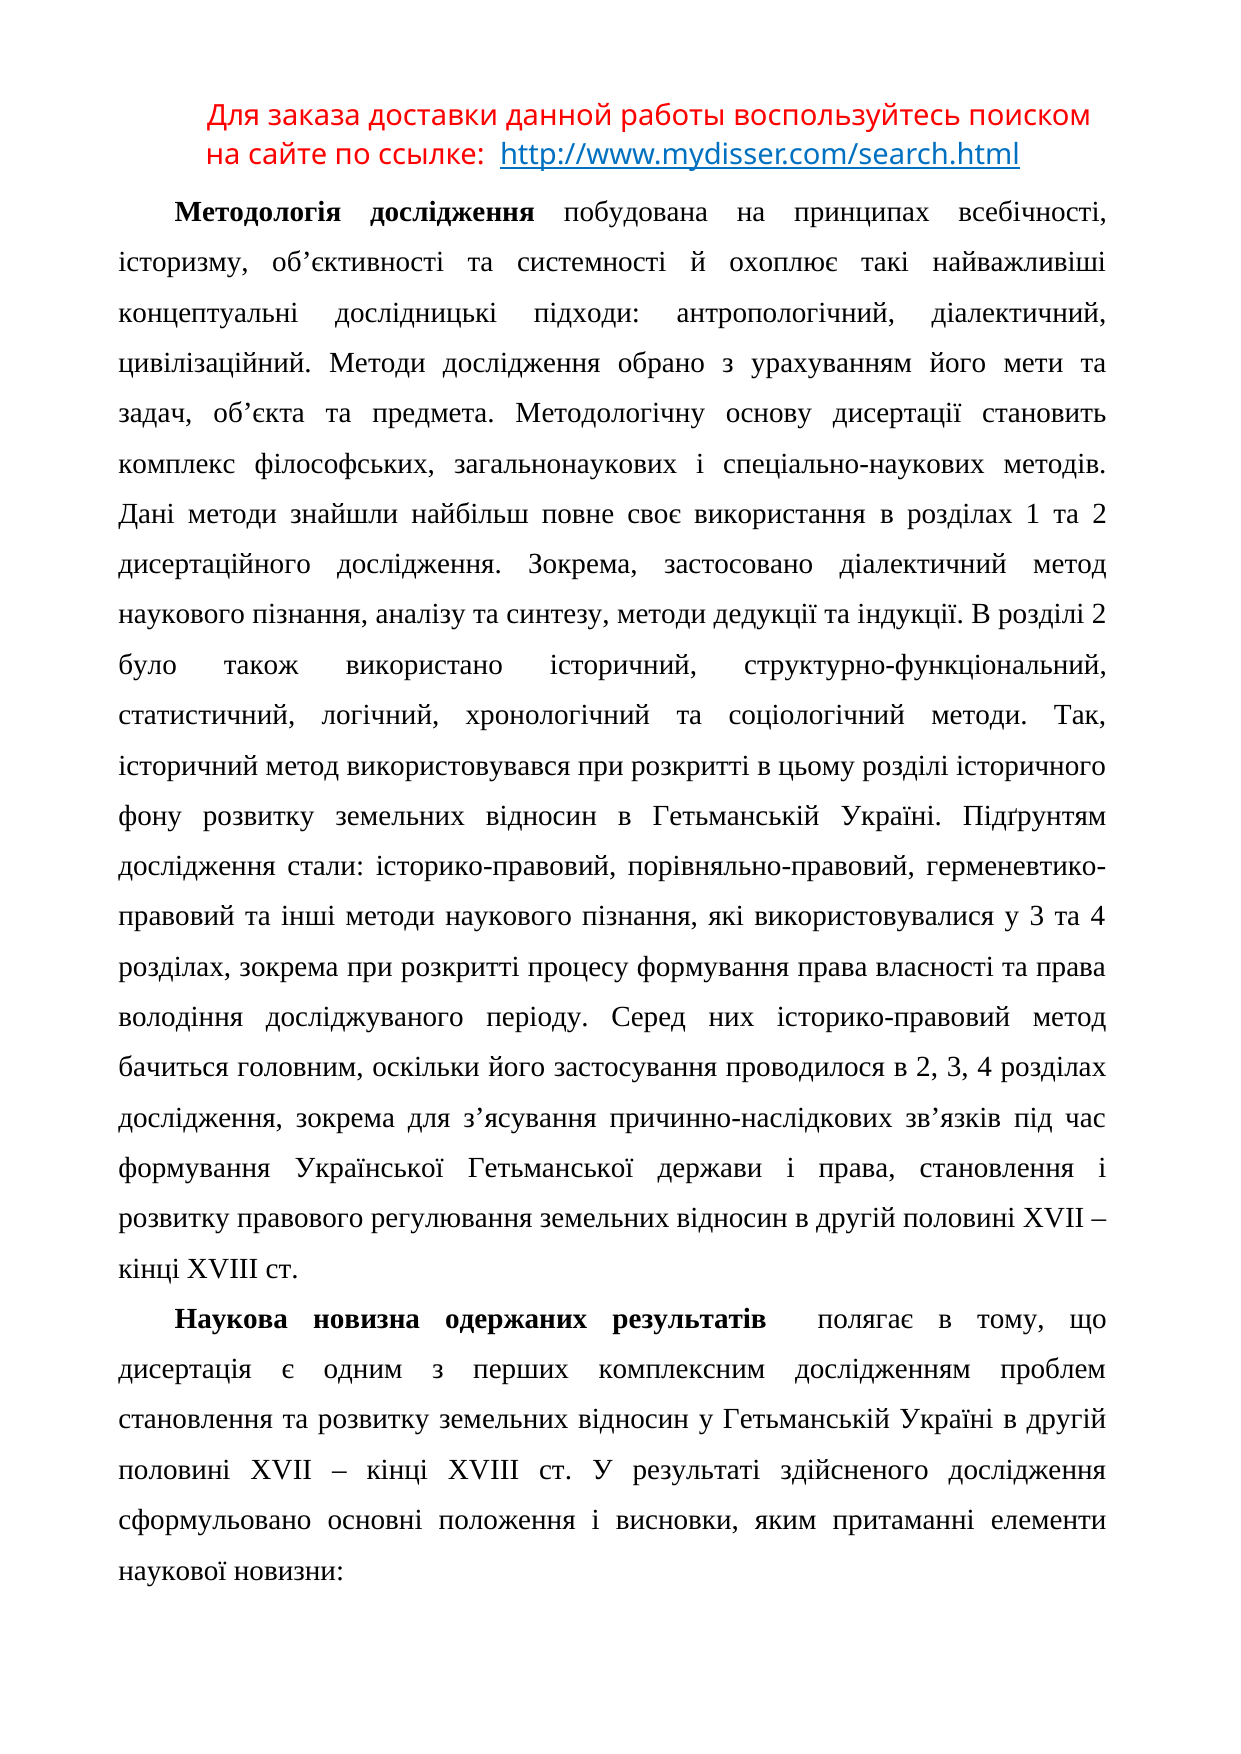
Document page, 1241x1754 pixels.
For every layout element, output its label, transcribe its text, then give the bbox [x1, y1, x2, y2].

text Наукова новизна одержаних результатів полягає в тому, що дисертація є одним з перших комплексним дослідженням проблем становлення та розвитку земельних відносин у Гетьманській Україні в другій половині ХVII – кінці XVIII ст. У результаті здійсненого дослідження сформульовано основні положення і висновки, яким притаманні елементи наукової новизни: [118, 1301, 1107, 1586]
text Методологія дослідження побудована на принципах всебічності, історизму, об’єктивності та системності й охоплює такі найважливіші концептуальні дослідницькі підходи: антропологічний, діалектичний, цивілізаційний. Методи дослідження обрано з урахуванням його мети та задач, об’єкта та предмета. Методологічну основу дисертації становить комплекс філософських, загальнонаукових і спеціально-наукових методів. Дані методи знайшли найбільш повне своє використання в розділах 1 та 2 дисертаційного дослідження. Зокрема, застосовано діалектичний метод наукового пізнання, аналізу та синтезу, методи дедукції та індукції. В розділі 2 було також використано історичний, структурно-функціональний, статистичний, логічний, хронологічний та соціологічний методи. Так, історичний метод використовувався при розкритті в цьому розділі історичного фону розвитку земельних відносин в Гетьманській Україні. Підґрунтям дослідження стали: історико-правовий, порівняльно-правовий, герменевтико-правовий та інші методи наукового пізнання, які використовувалися у 3 та 4 розділах, зокрема при розкритті процесу формування права власності та права володіння досліджуваного періоду. Серед них історико-правовий метод бачиться головним, оскільки його застосування проводилося в 2, 3, 4 розділах дослідження, зокрема для з’ясування причинно-наслідкових зв’язків під час формування Української Гетьманської держави і права, становлення і розвитку правового регулювання земельних відносин в другій половині XVII – кінці XVIII ст. [118, 194, 1107, 1284]
